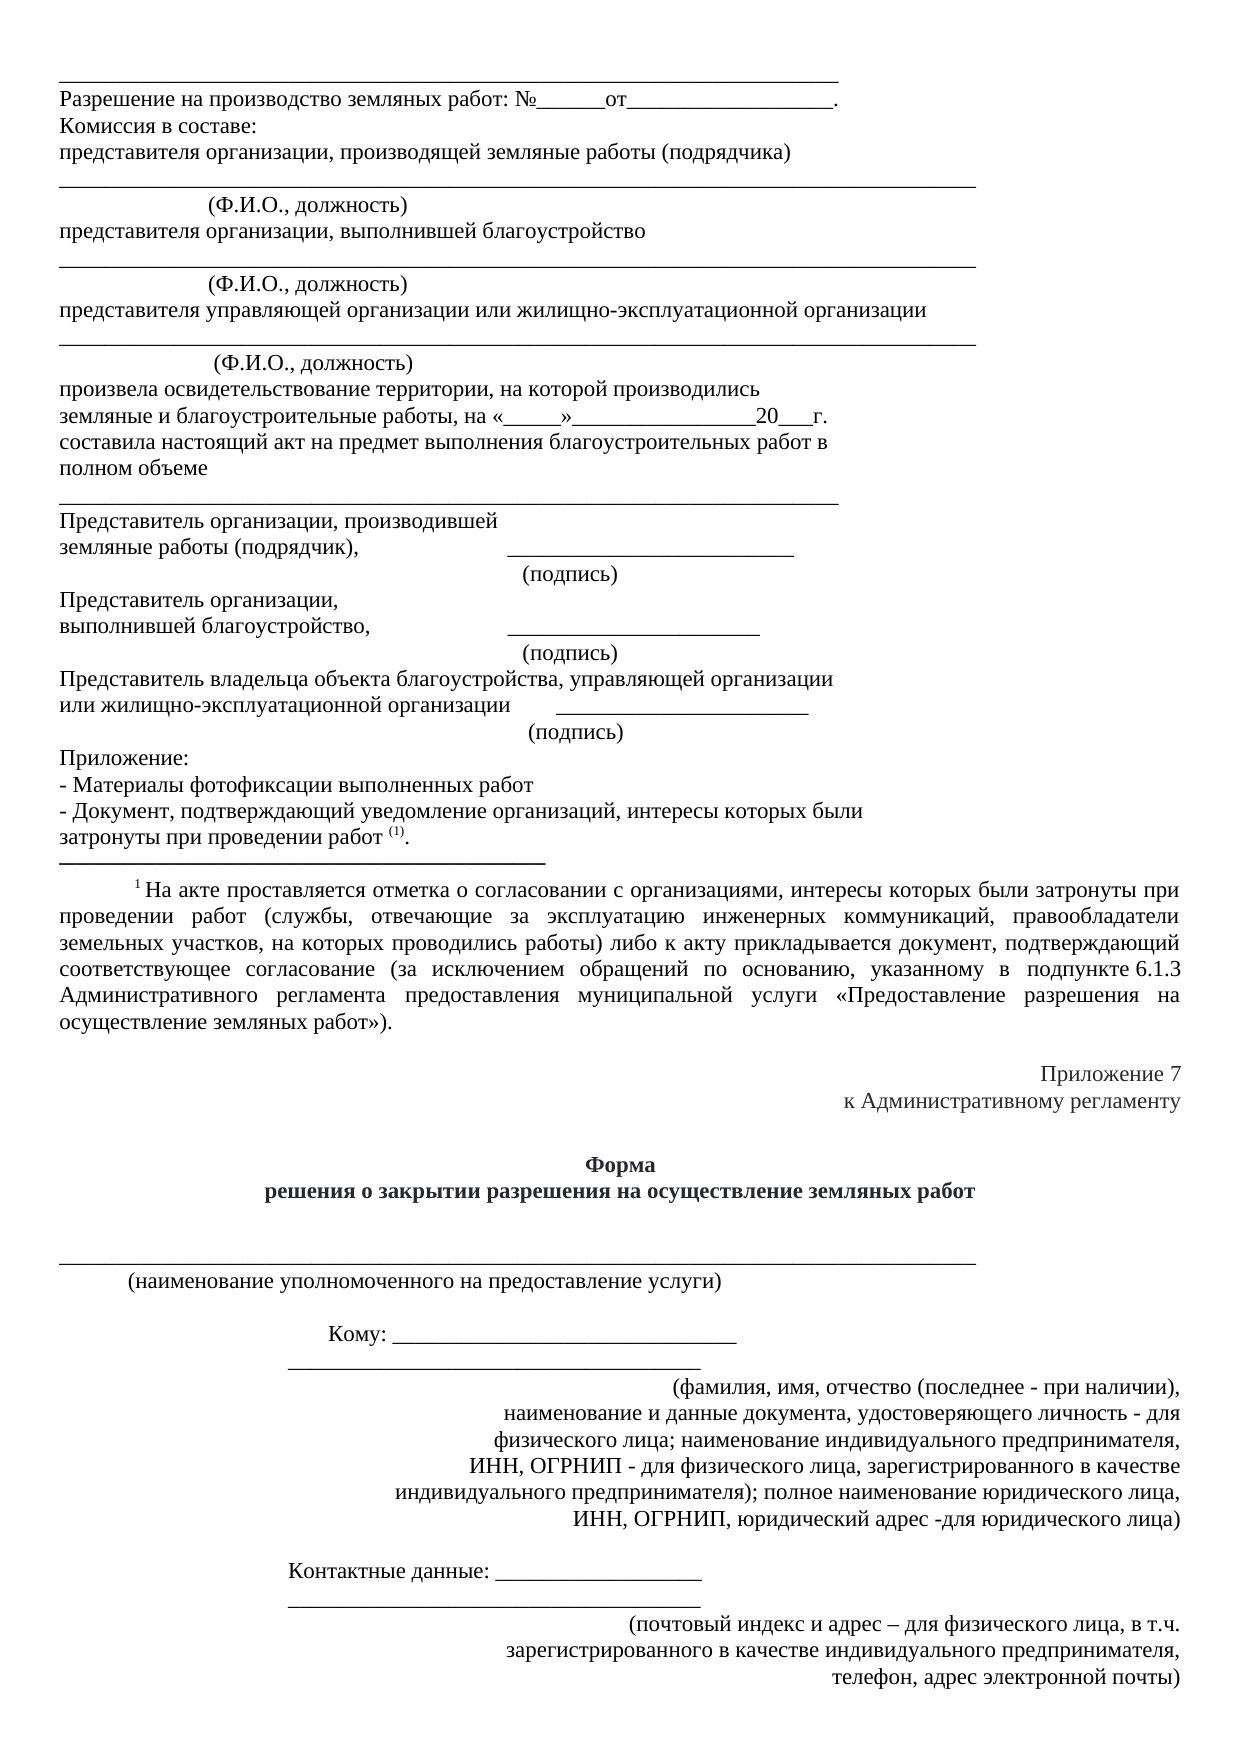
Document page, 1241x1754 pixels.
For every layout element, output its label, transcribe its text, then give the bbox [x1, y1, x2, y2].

text Разрешение на производство земляных работ: №______от__________________. [59, 85, 1181, 112]
text ИНН, ОГРНИП - для физического лица, зарегистрированного в качестве [59, 1452, 1181, 1478]
text Форма решения о закрытии разрешения на осуществление земляных работ [59, 1151, 1181, 1203]
text ________________________________________________________________________________ [59, 323, 1181, 349]
text (Ф.И.О., должность) [59, 349, 1181, 375]
text - Материалы фотофиксации выполненных работ [59, 771, 1181, 797]
text наименование и данные документа, удостоверяющего личность - для [59, 1399, 1181, 1426]
text (почтовый индекс и адрес – для физического лица, в т.ч. [59, 1610, 1181, 1636]
text Приложение 7 к Административному регламенту [59, 1061, 1181, 1113]
text - Документ, подтверждающий уведомление организаций, интересы которых были [59, 797, 1181, 823]
text (наименование уполномоченного на предоставление услуги) [59, 1267, 1181, 1294]
text Кому: ______________________________ [59, 1320, 1181, 1347]
text ________________________________________________________________________________ [59, 1241, 1181, 1267]
text затронуты при проведении работ (1). [59, 823, 1181, 850]
text ____________________________________ [59, 1584, 1181, 1610]
text (подпись) [59, 718, 1181, 744]
text Контактные данные: __________________ [59, 1557, 1181, 1584]
text представителя управляющей организации или жилищно-эксплуатационной организации [59, 296, 1181, 323]
text составила настоящий акт на предмет выполнения благоустроительных работ в [59, 428, 1181, 454]
text ____________________________________ [59, 1347, 1181, 1373]
text (фамилия, имя, отчество (последнее - при наличии), [59, 1373, 1181, 1399]
text ____________________________________________________________________ [59, 481, 1181, 507]
text 1 На акте проставляется отметка о согласовании с организациями, интересы которых были затронуты при проведении работ (службы, отвечающие за эксплуатацию инженерных коммуникаций, правообладатели земельных участков, на которых проводились работы) либо к акту прикладывается документ, подтверждающий соответствующее согласование (за исключением обращений по основанию, указанному в подпункте 6.1.3 Административного регламента предоставления муниципальной услуги «Предоставление разрешения на осуществление земляных работ»). [59, 876, 1181, 1034]
text (Ф.И.О., должность) [59, 270, 1181, 296]
text Приложение: [59, 744, 1181, 771]
text полном объеме [59, 454, 1181, 481]
text ________________________________________________________________________________ [59, 243, 1181, 270]
text представителя организации, производящей земляные работы (подрядчика) [59, 138, 1181, 164]
text Представитель организации, производившей [59, 507, 1181, 533]
text земляные работы (подрядчик), _________________________ [59, 533, 1181, 560]
text ИНН, ОГРНИП, юридический адрес -для юридического лица) [59, 1505, 1181, 1531]
text физического лица; наименование индивидуального предпринимателя, [59, 1426, 1181, 1452]
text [59, 164, 1181, 191]
text Представитель владельца объекта благоустройства, управляющей организации [59, 665, 1181, 692]
text земляные и благоустроительные работы, на «_____»________________20___г. [59, 402, 1181, 428]
text или жилищно-эксплуатационной организации ______________________ [59, 692, 1181, 718]
text (подпись) [59, 560, 1181, 586]
text (подпись) [59, 639, 1181, 665]
text Представитель организации, [59, 586, 1181, 612]
text телефон, адрес электронной почты) [59, 1663, 1181, 1689]
text выполнившей благоустройство, ______________________ [59, 612, 1181, 639]
text зарегистрированного в качестве индивидуального предпринимателя, [59, 1636, 1181, 1663]
text ────────────────────────────── [59, 850, 1181, 876]
text представителя организации, выполнившей благоустройство [59, 217, 1181, 243]
text произвела освидетельствование территории, на которой производились [59, 375, 1181, 402]
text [59, 59, 1181, 85]
text (Ф.И.О., должность) [59, 191, 1181, 217]
text индивидуального предпринимателя); полное наименование юридического лица, [59, 1478, 1181, 1505]
text Комиссия в составе: [59, 112, 1181, 138]
